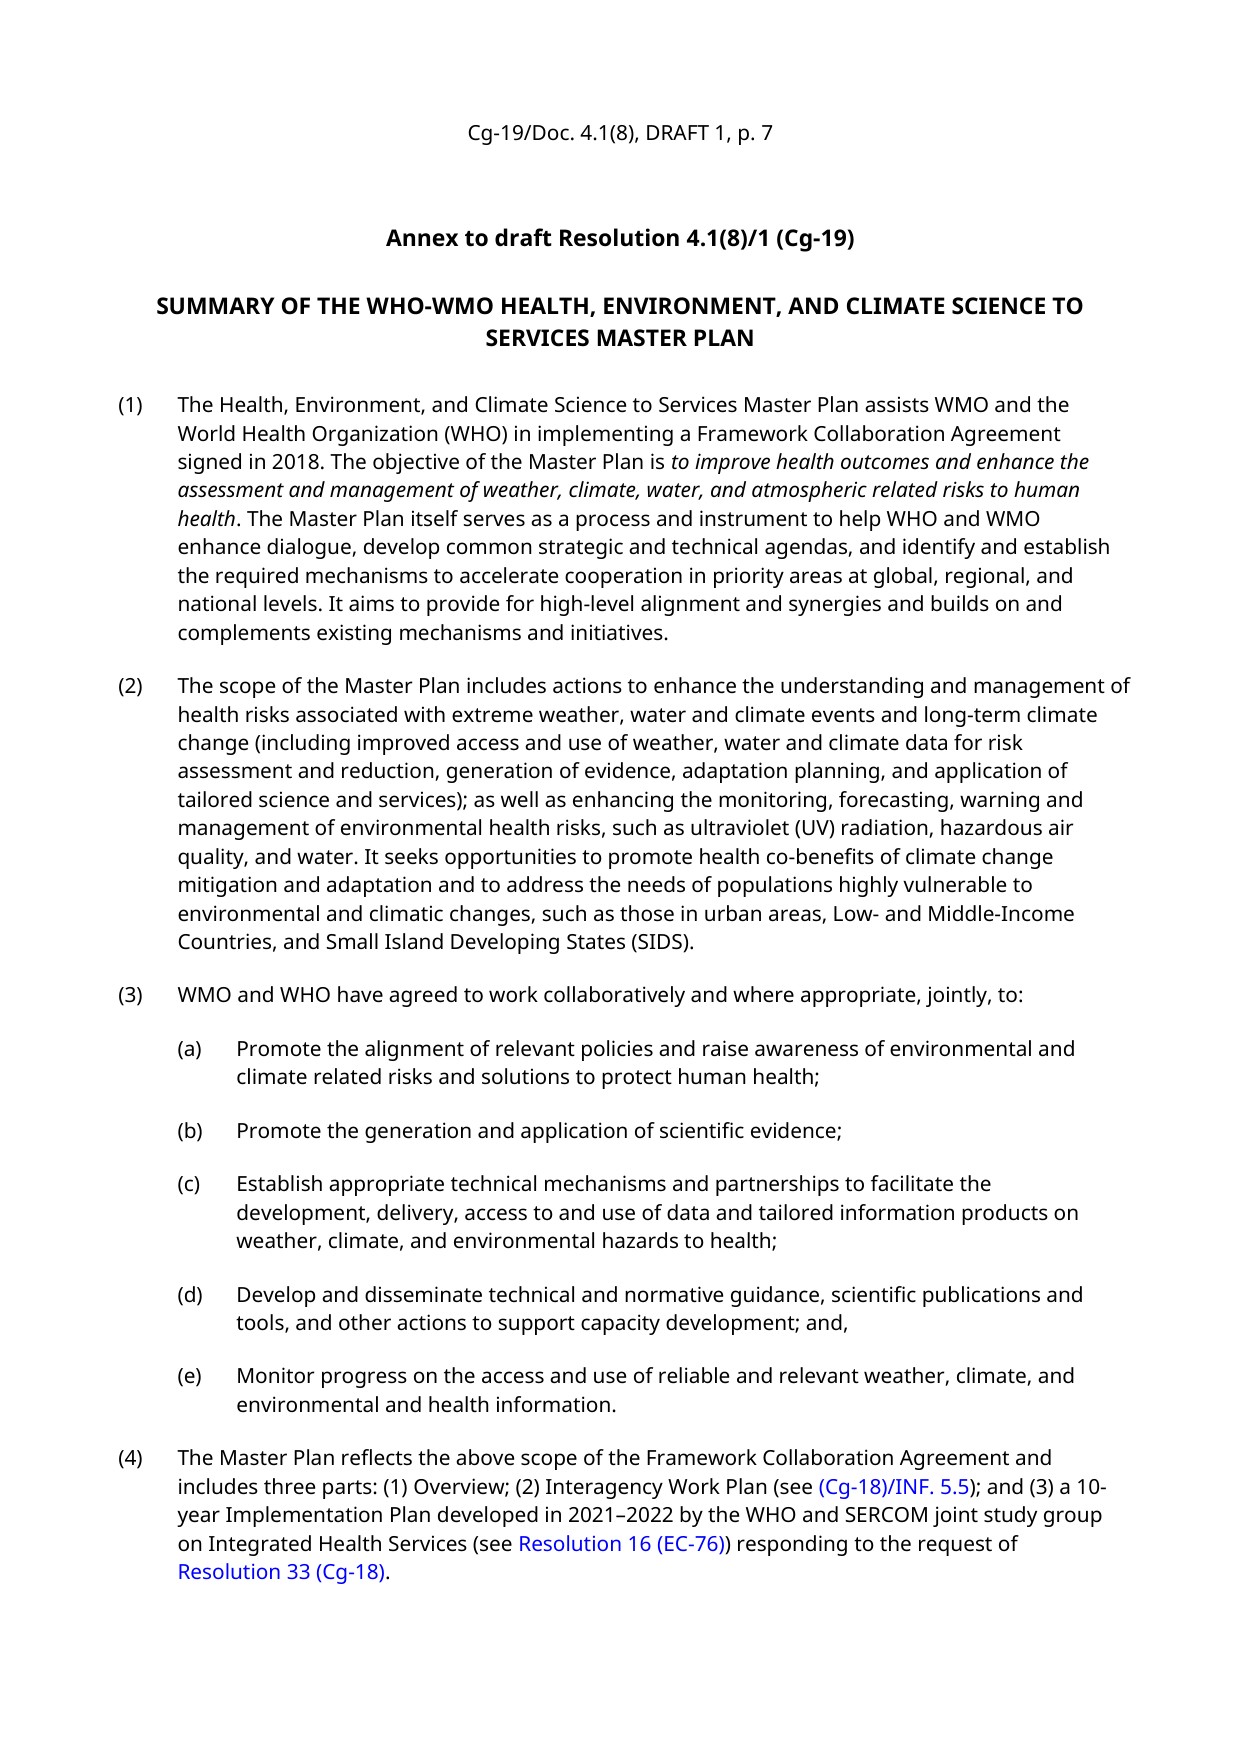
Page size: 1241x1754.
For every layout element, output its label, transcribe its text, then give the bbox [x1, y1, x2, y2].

list The scope of the Master Plan includes actions to enhance the understanding and management of health risks associated with extreme weather, water and climate events and long-term climate change (including improved access and use of weather, water and climate data for risk assessment and reduction, generation of evidence, adaptation planning, and application of tailored science and services); as well as enhancing the monitoring, forecasting, warning and management of environmental health risks, such as ultraviolet (UV) radiation, hazardous air quality, and water. It seeks opportunities to promote health co-benefits of climate change mitigation and adaptation and to address the needs of populations highly vulnerable to environmental and climatic changes, such as those in urban areas, Low- and Middle-Income Countries, and Small Island Developing States (SIDS). [118, 671, 1140, 956]
list WMO and WHO have agreed to work collaboratively and where appropriate, jointly, to: [118, 981, 1122, 1009]
list Develop and disseminate technical and normative guidance, scientific publications and tools, and other actions to support capacity development; and, [177, 1280, 1122, 1337]
subtitle Annex to draft Resolution 4.1(8)/1 (Cg-19) [118, 222, 1122, 253]
list Monitor progress on the access and use of reliable and relevant weather, climate, and environmental and health information. [177, 1362, 1122, 1418]
subtitle SUMMARY OF THE WHO-WMO HEALTH, ENVIRONMENT, AND CLIMATE SCIENCE TO SERVICES MASTER PLAN [118, 290, 1122, 353]
list Establish appropriate technical mechanisms and partnerships to facilitate the development, delivery, access to and use of data and tailored information products on weather, climate, and environmental hazards to health; [177, 1169, 1122, 1255]
list Promote the generation and application of scientific evidence; [177, 1116, 1122, 1144]
list The Master Plan reflects the above scope of the Framework Collaboration Agreement and includes three parts: (1) Overview; (2) Interagency Work Plan (see (Cg-18)/INF. 5.5); and (3) a 10-year Implementation Plan developed in 2021–2022 by the WHO and SERCOM joint study group on Integrated Health Services (see Resolution 16 (EC-76)) responding to the request of Resolution 33 (Cg-18). [118, 1443, 1122, 1586]
list Promote the alignment of relevant policies and raise awareness of environmental and climate related risks and solutions to protect human health; [177, 1034, 1122, 1091]
list The Health, Environment, and Climate Science to Services Master Plan assists WMO and the World Health Organization (WHO) in implementing a Framework Collaboration Agreement signed in 2018. The objective of the Master Plan is to improve health outcomes and enhance the assessment and management of weather, climate, water, and atmospheric related risks to human health. The Master Plan itself serves as a process and instrument to help WHO and WMO enhance dialogue, develop common strategic and technical agendas, and identify and establish the required mechanisms to accelerate cooperation in priority areas at global, regional, and national levels. It aims to provide for high-level alignment and synergies and builds on and complements existing mechanisms and initiatives. [118, 390, 1122, 646]
